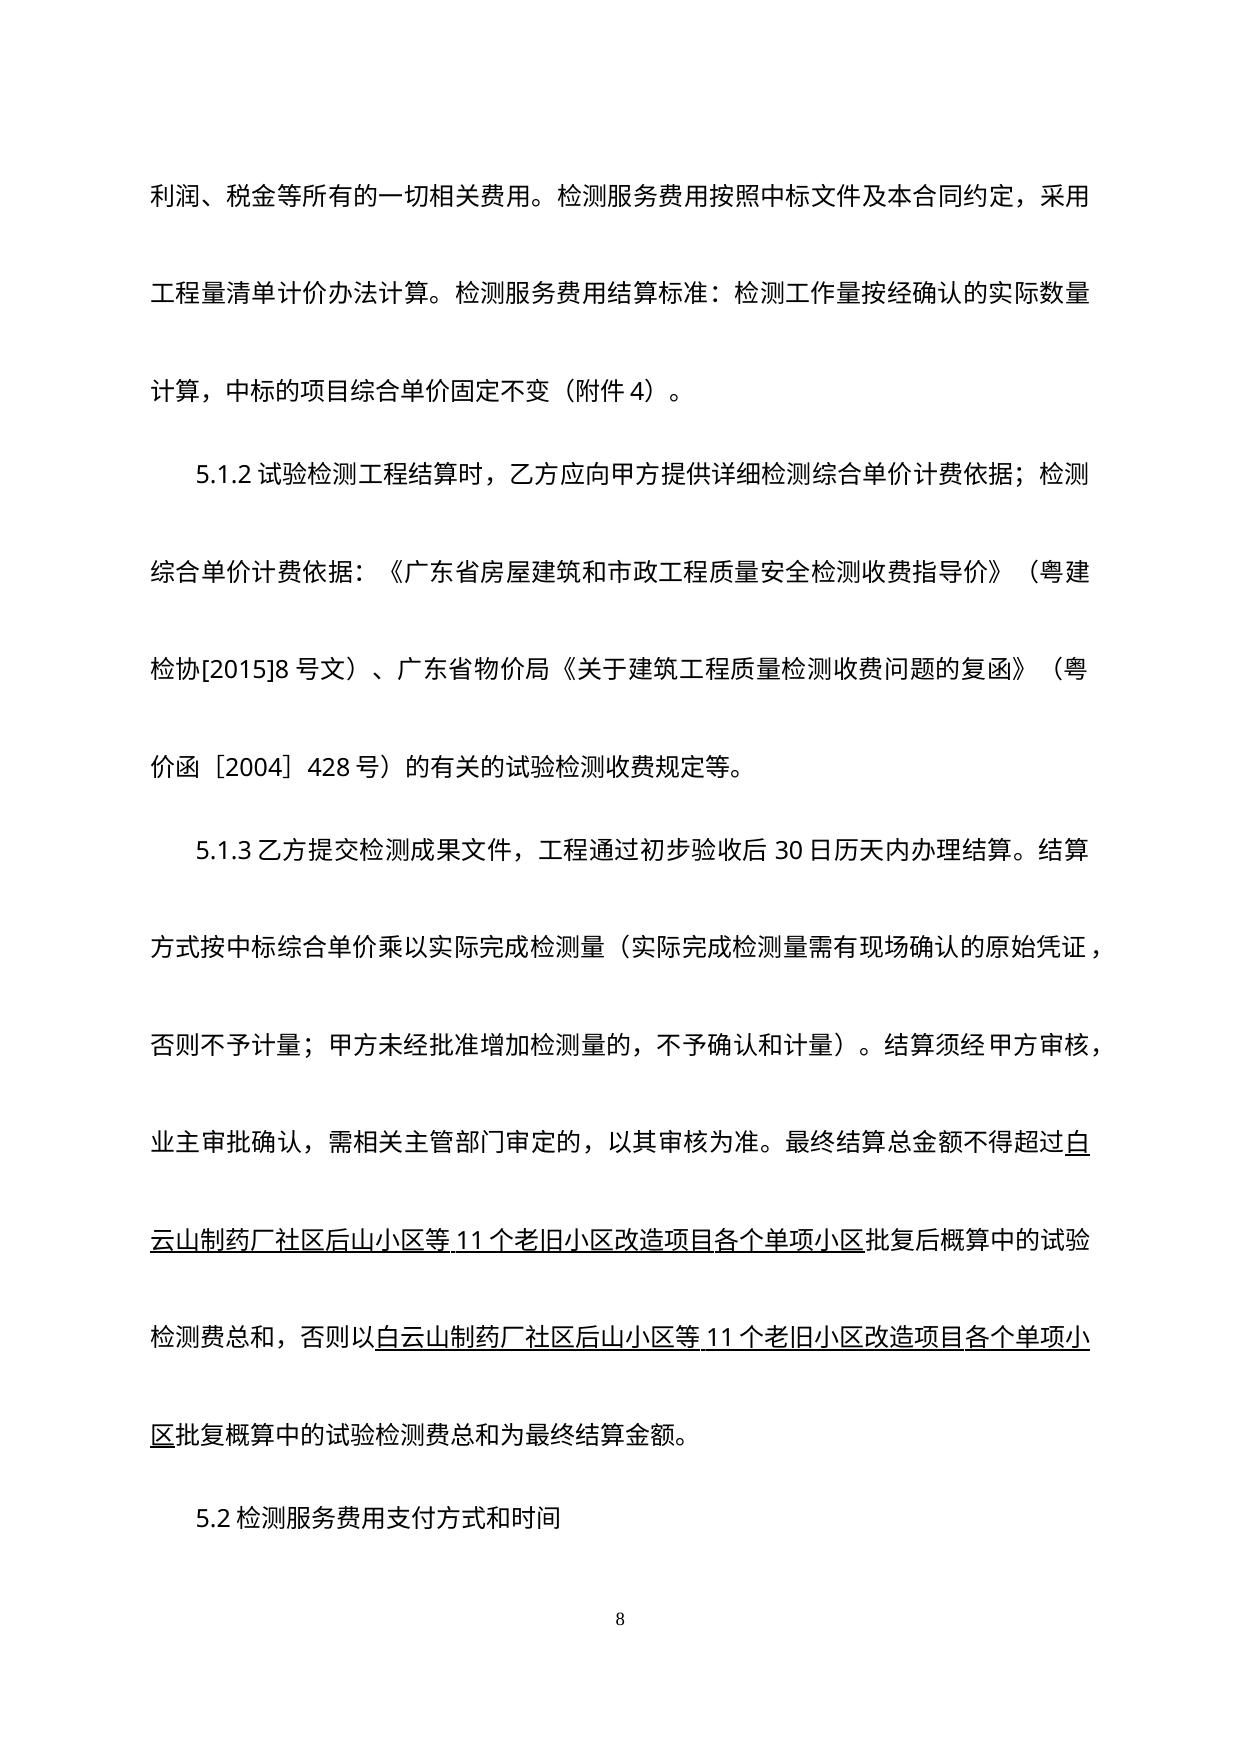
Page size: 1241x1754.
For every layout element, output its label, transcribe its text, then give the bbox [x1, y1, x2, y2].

text 5.1.2试验检测工程结算时，乙方应向甲方提供详细检测综合单价计费依据；检测综合单价计费依据：《广东省房屋建筑和市政工程质量安全检测收费指导价》（粤建检协[2015]8号文）、广东省物价局《关于建筑工程质量检测收费问题的复函》（粤价函［2004］428号）的有关的试验检测收费规定等。 [150, 440, 1090, 798]
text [150, 162, 1090, 422]
text 5.2检测服务费用支付方式和时间 [150, 1484, 1090, 1549]
text 5.1.3乙方提交检测成果文件，工程通过初步验收后30日历天内办理结算。结算方式按中标综合单价乘以实际完成检测量（实际完成检测量需有现场确认的原始凭证，否则不予计量；甲方未经批准增加检测量的，不予确认和计量）。结算须经甲方审核，业主审批确认，需相关主管部门审定的，以其审核为准。最终结算总金额不得超过白云山制药厂社区后山小区等11个老旧小区改造项目各个单项小区批复后概算中的试验检测费总和，否则以白云山制药厂社区后山小区等11个老旧小区改造项目各个单项小区批复概算中的试验检测费总和为最终结算金额。 [150, 816, 1090, 1466]
